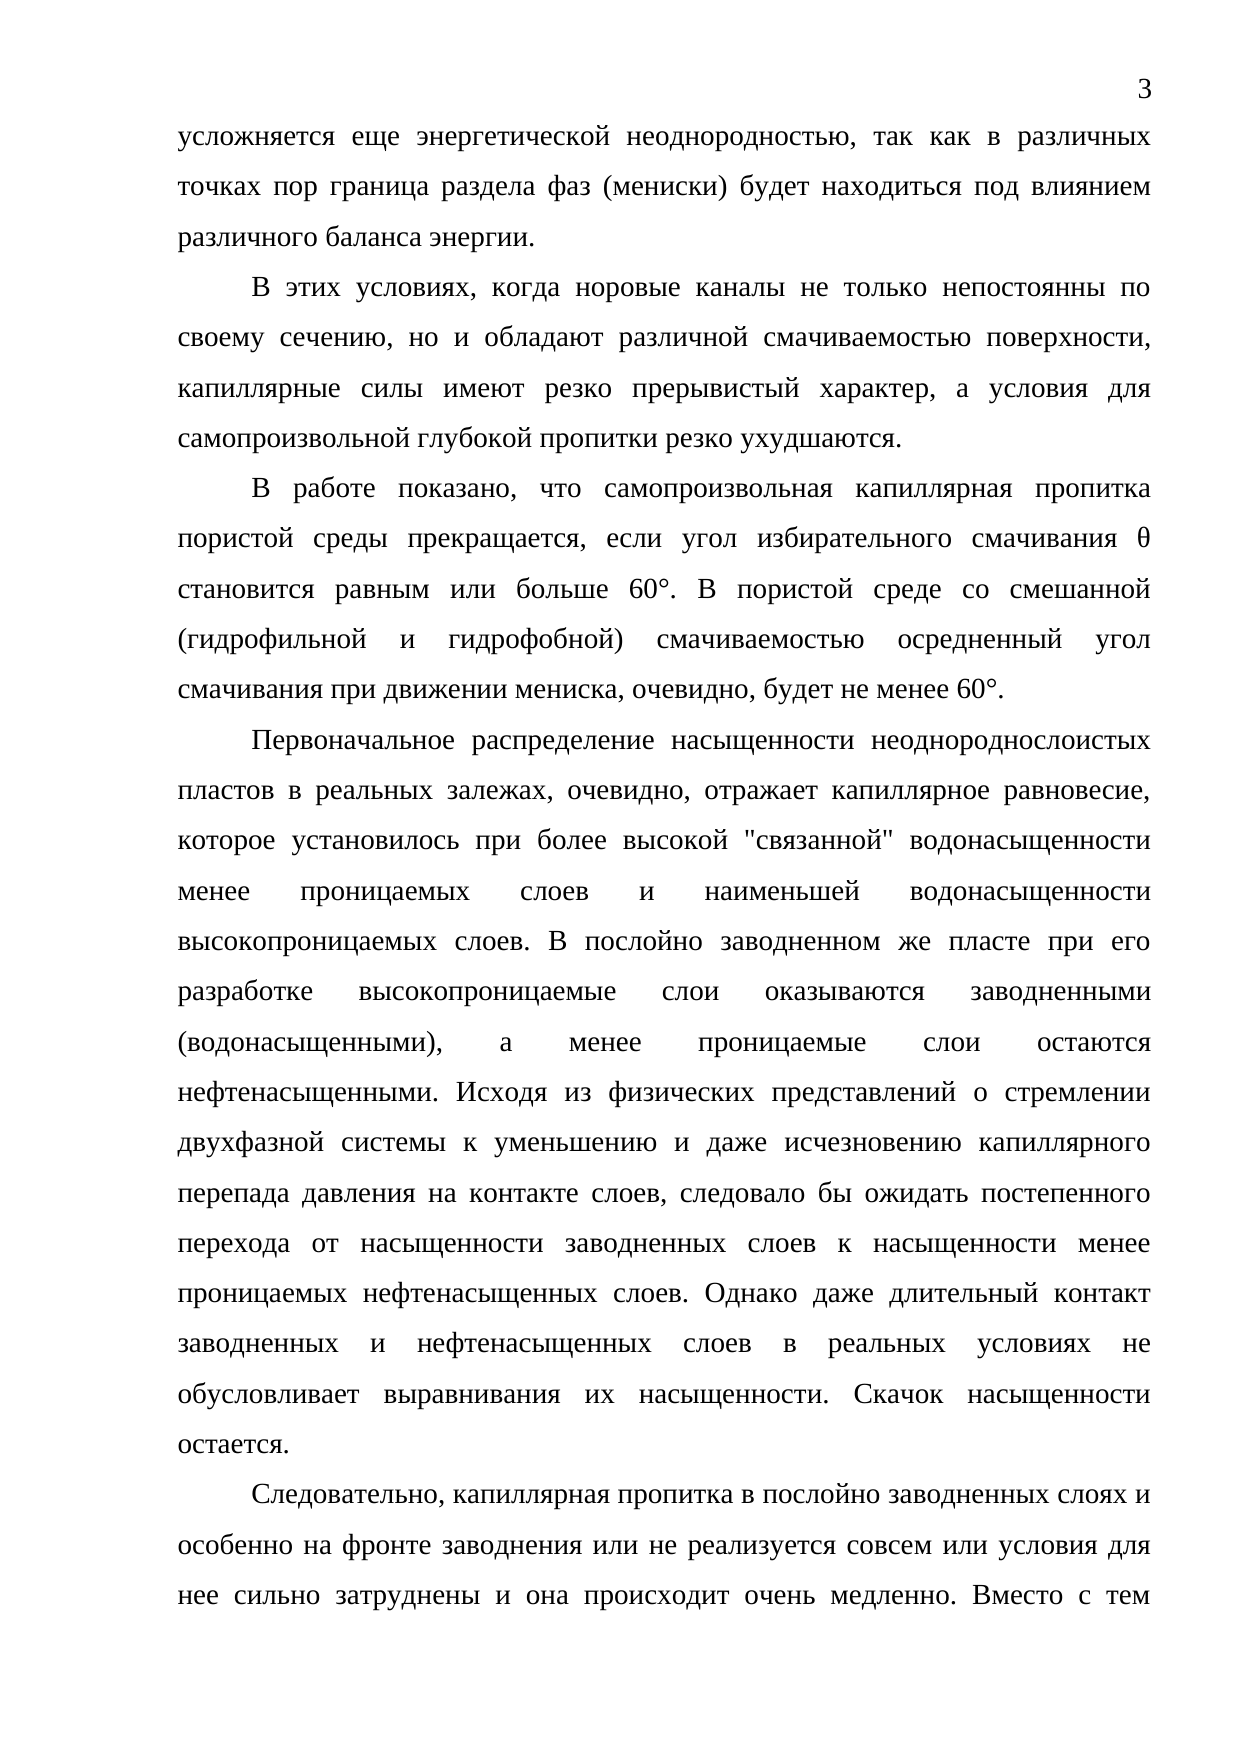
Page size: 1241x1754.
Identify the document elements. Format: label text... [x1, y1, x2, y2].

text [177, 1477, 1152, 1611]
text В этих условиях, когда норовые каналы не только непостоянны по своему сечению, но и обладают различной смачиваемостью поверхности, капиллярные силы имеют резко прерывистый характер, а условия для самопроизвольной глубокой пропитки резко ухудшаются. [177, 269, 1152, 453]
text Первоначальное распределение насыщенности неоднороднослоистых пластов в реальных залежах, очевидно, отражает капиллярное равновесие, которое установилось при более высокой "связанной" водонасыщенности менее проницаемых слоев и наименьшей водонасыщенности высокопроницаемых слоев. В послойно заводненном же пласте при его разработке высокопроницаемые слои оказываются заводненными (водонасыщенными), а менее проницаемые слои остаются нефтенасыщенными. Исходя из физических представлений о стремлении двухфазной системы к уменьшению и даже исчезновению капиллярного перепада давления на контакте слоев, следовало бы ожидать постепенного перехода от насыщенности заводненных слоев к насыщенности менее проницаемых нефтенасыщенных слоев. Однако даже длительный контакт заводненных и нефтенасыщенных слоев в реальных условиях не обусловливает выравнивания их насыщенности. Скачок насыщенности остается. [177, 722, 1152, 1460]
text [177, 118, 1152, 252]
text В работе показано, что самопроизвольная капиллярная пропитка пористой среды прекращается, если угол избирательного смачивания θ становится равным или больше 60°. В пористой среде со смешанной (гидрофильной и гидрофобной) смачиваемостью осредненный угол смачивания при движении мениска, очевидно, будет не менее 60°. [177, 470, 1152, 705]
